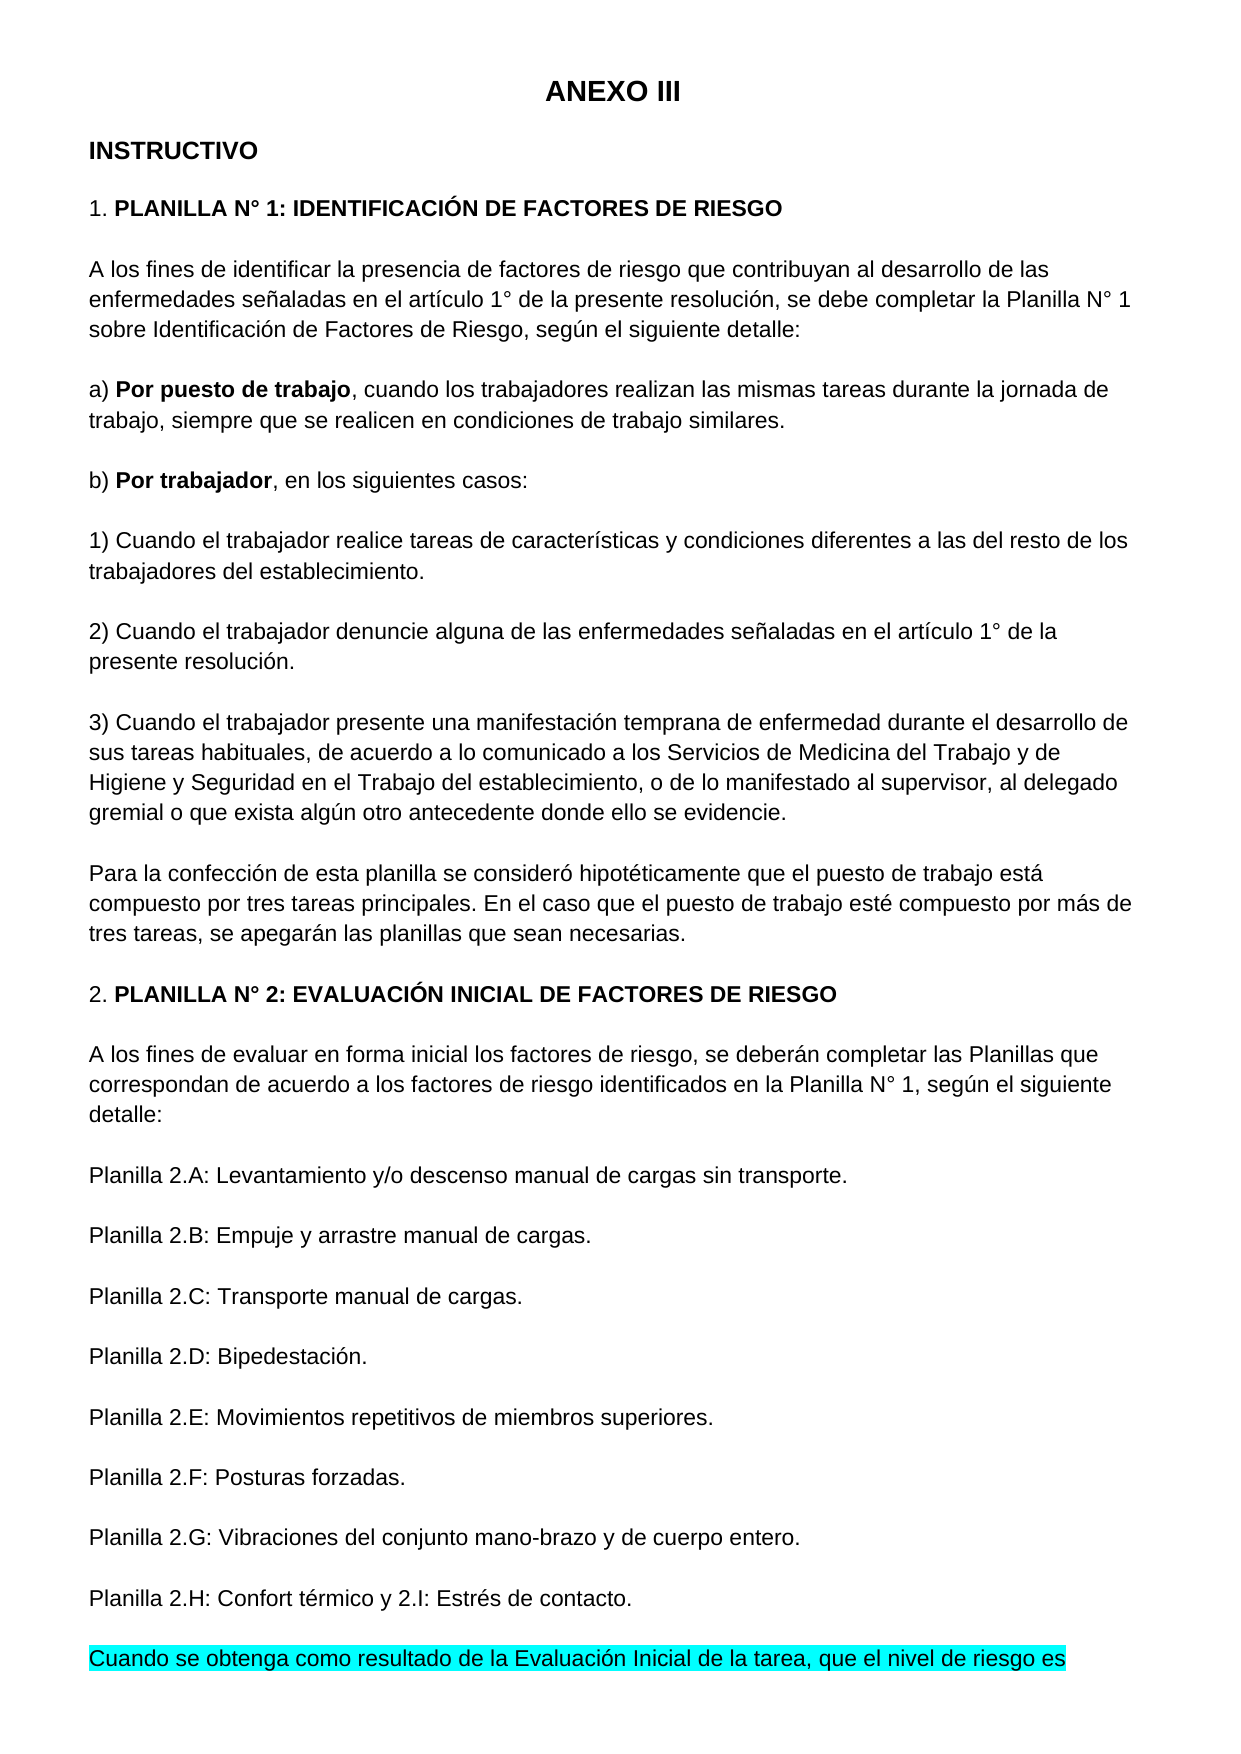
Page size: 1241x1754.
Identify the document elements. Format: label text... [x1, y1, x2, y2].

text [89, 165, 1137, 1671]
text INSTRUCTIVO [89, 136, 1137, 165]
text ANEXO III [89, 74, 1137, 107]
